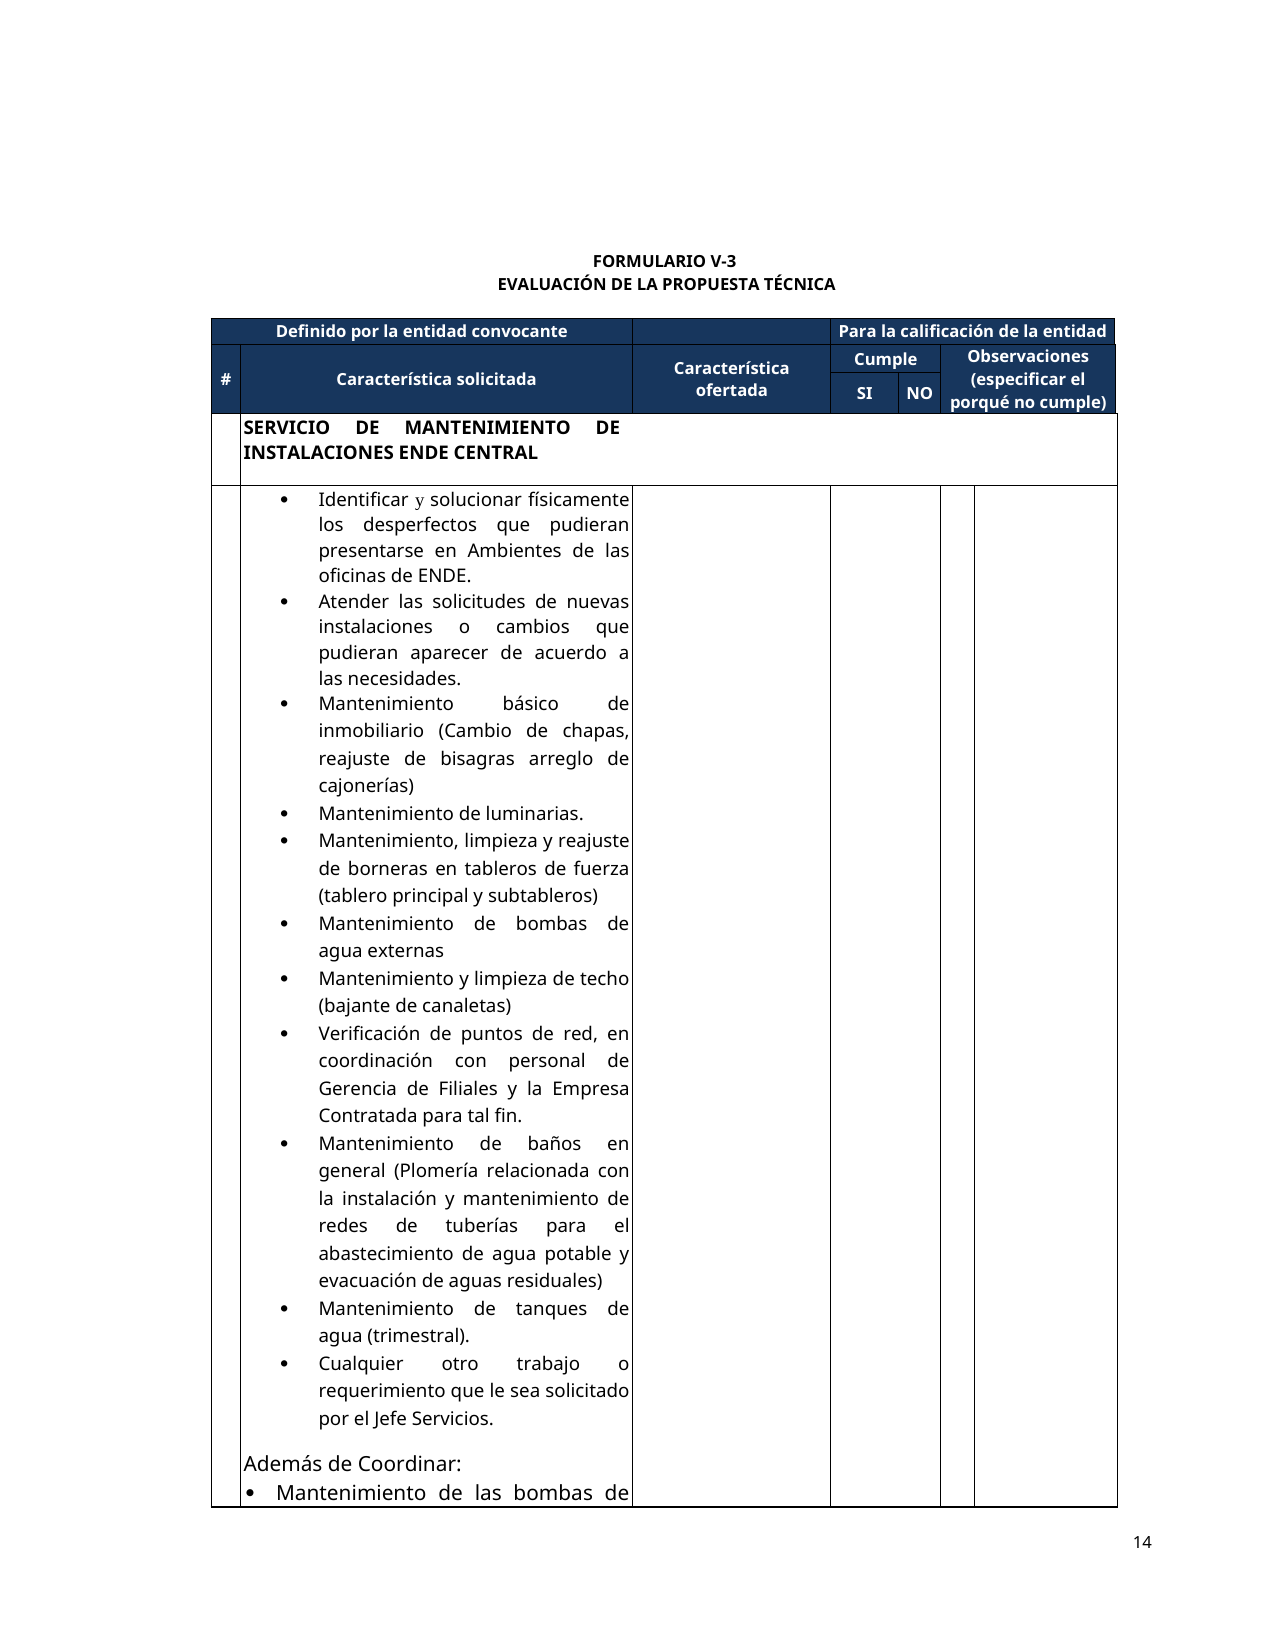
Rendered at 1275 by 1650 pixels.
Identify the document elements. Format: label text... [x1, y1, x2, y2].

table_cell Cumple [831, 345, 940, 372]
table_cell Característica solicitada [241, 345, 632, 413]
table_header [633, 319, 830, 344]
table_cell [633, 486, 830, 1506]
table_header Definido por la entidad convocante [212, 319, 632, 344]
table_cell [241, 486, 632, 1506]
text FORMULARIO V-3 [177, 250, 1152, 272]
table_cell NO [899, 373, 940, 413]
table_cell [975, 486, 1117, 1506]
text EVALUACIÓN DE LA PROPUESTA TÉCNICA [177, 272, 1152, 295]
table_cell [941, 486, 974, 1506]
table_header Para la calificación de la entidad [831, 319, 1114, 344]
table_cell # [212, 345, 240, 413]
table_cell Característica ofertada [633, 345, 830, 413]
table_cell SI [831, 373, 898, 413]
table_cell [831, 486, 940, 1506]
table_cell SERVICIO DE MANTENIMIENTO DE INSTALACIONES ENDE CENTRAL [241, 414, 1117, 485]
table_cell [212, 486, 240, 1506]
table_cell Observaciones (especificar el porqué no cumple) [941, 345, 1115, 413]
table_cell [212, 414, 240, 485]
